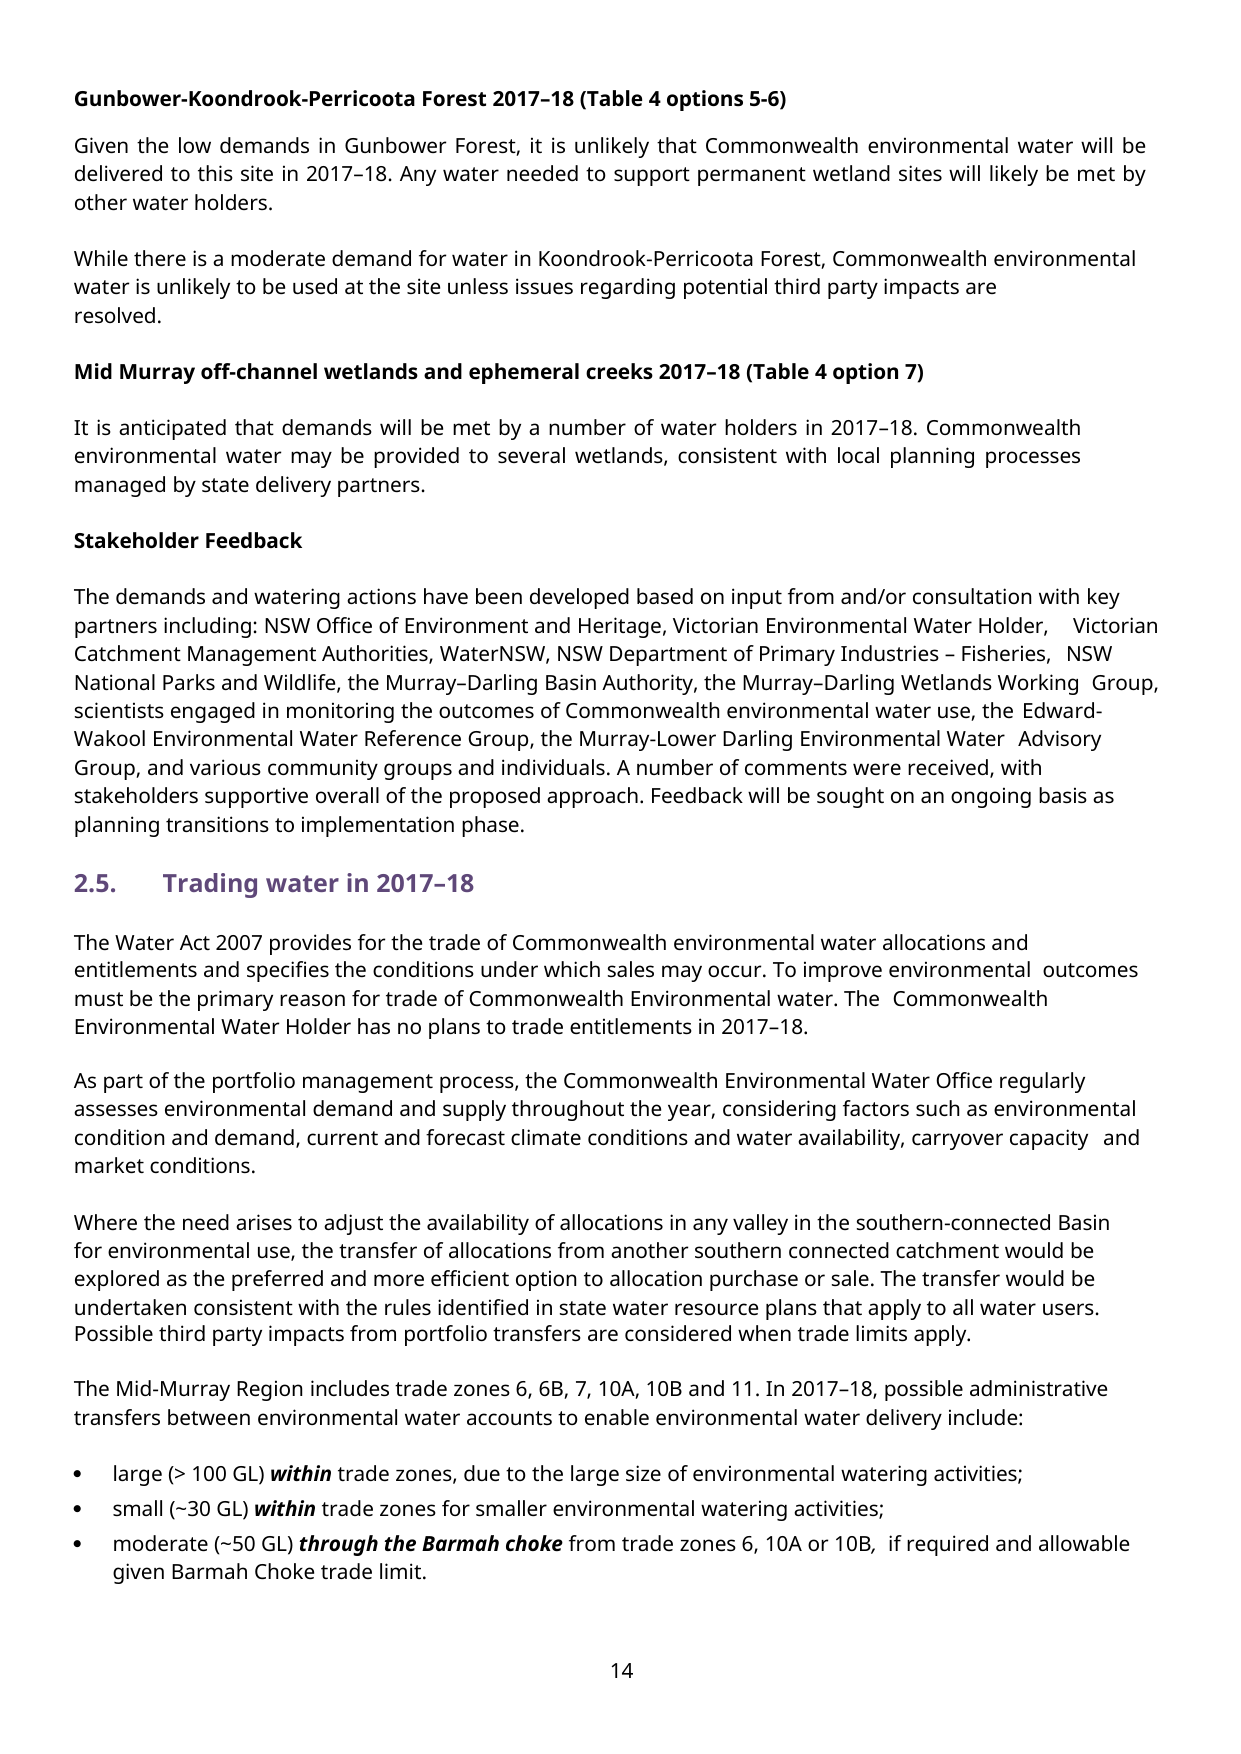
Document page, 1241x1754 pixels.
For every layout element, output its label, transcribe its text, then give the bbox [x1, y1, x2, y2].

subtitle Stakeholder Feedback [74, 526, 1178, 554]
text The demands and watering actions have been developed based on input from and/or consultation with key partners including: NSW Office of Environment and Heritage, Victorian Environmental Water Holder, Victorian Catchment Management Authorities, WaterNSW, NSW Department of Primary Industries – Fisheries, NSW National Parks and Wildlife, the Murray–Darling Basin Authority, the Murray–Darling Wetlands Working Group, scientists engaged in monitoring the outcomes of Commonwealth environmental water use, the Edward-Wakool Environmental Water Reference Group, the Murray-Lower Darling Environmental Water Advisory Group, and various community groups and individuals. A number of comments were received, with stakeholders supportive overall of the proposed approach. Feedback will be sought on an ongoing basis as planning transitions to implementation phase. [74, 582, 1167, 838]
text As part of the portfolio management process, the Commonwealth Environmental Water Office regularly assesses environmental demand and supply throughout the year, considering factors such as environmental condition and demand, current and forecast climate conditions and water availability, carryover capacity and market conditions. [74, 1066, 1165, 1180]
text Possible third party impacts from portfolio transfers are considered when trade limits apply. [74, 1321, 1178, 1347]
subtitle Trading water in 2017–18 [74, 866, 1178, 900]
text While there is a moderate demand for water in Koondrook-Perricoota Forest, Commonwealth environmental water is unlikely to be used at the site unless issues regarding potential third party impacts are resolved. [74, 244, 1158, 329]
text The Mid-Murray Region includes trade zones 6, 6B, 7, 10A, 10B and 11. In 2017–18, possible administrative transfers between environmental water accounts to enable environmental water delivery include: [74, 1374, 1165, 1431]
list small (~30 GL) within trade zones for smaller environmental watering activities; [74, 1494, 1178, 1523]
list large (> 100 GL) within trade zones, due to the large size of environmental watering activities; [74, 1459, 1178, 1488]
list moderate (~50 GL) through the Barmah choke from trade zones 6, 10A or 10B, if required and allowable given Barmah Choke trade limit. [74, 1529, 1167, 1586]
text Where the need arises to adjust the availability of allocations in any valley in the southern-connected Basin for environmental use, the transfer of allocations from another southern connected catchment would be explored as the preferred and more efficient option to allocation purchase or sale. The transfer would be undertaken consistent with the rules identified in state water resource plans that apply to all water users. [74, 1208, 1146, 1321]
text The Water Act 2007 provides for the trade of Commonwealth environmental water allocations and entitlements and specifies the conditions under which sales may occur. To improve environmental outcomes must be the primary reason for trade of Commonwealth Environmental water. The Commonwealth Environmental Water Holder has no plans to trade entitlements in 2017–18. [74, 928, 1146, 1040]
subtitle Gunbower-Koondrook-Perricoota Forest 2017–18 (Table 4 options 5-6) [74, 84, 1178, 112]
text Given the low demands in Gunbower Forest, it is unlikely that Commonwealth environmental water will be delivered to this site in 2017–18. Any water needed to support permanent wetland sites will likely be met by other water holders. [74, 131, 1146, 216]
text It is anticipated that demands will be met by a number of water holders in 2017–18. Commonwealth environmental water may be provided to several wetlands, consistent with local planning processes managed by state delivery partners. [74, 413, 1082, 498]
subtitle Mid Murray off-channel wetlands and ephemeral creeks 2017–18 (Table 4 option 7) [74, 357, 1178, 385]
